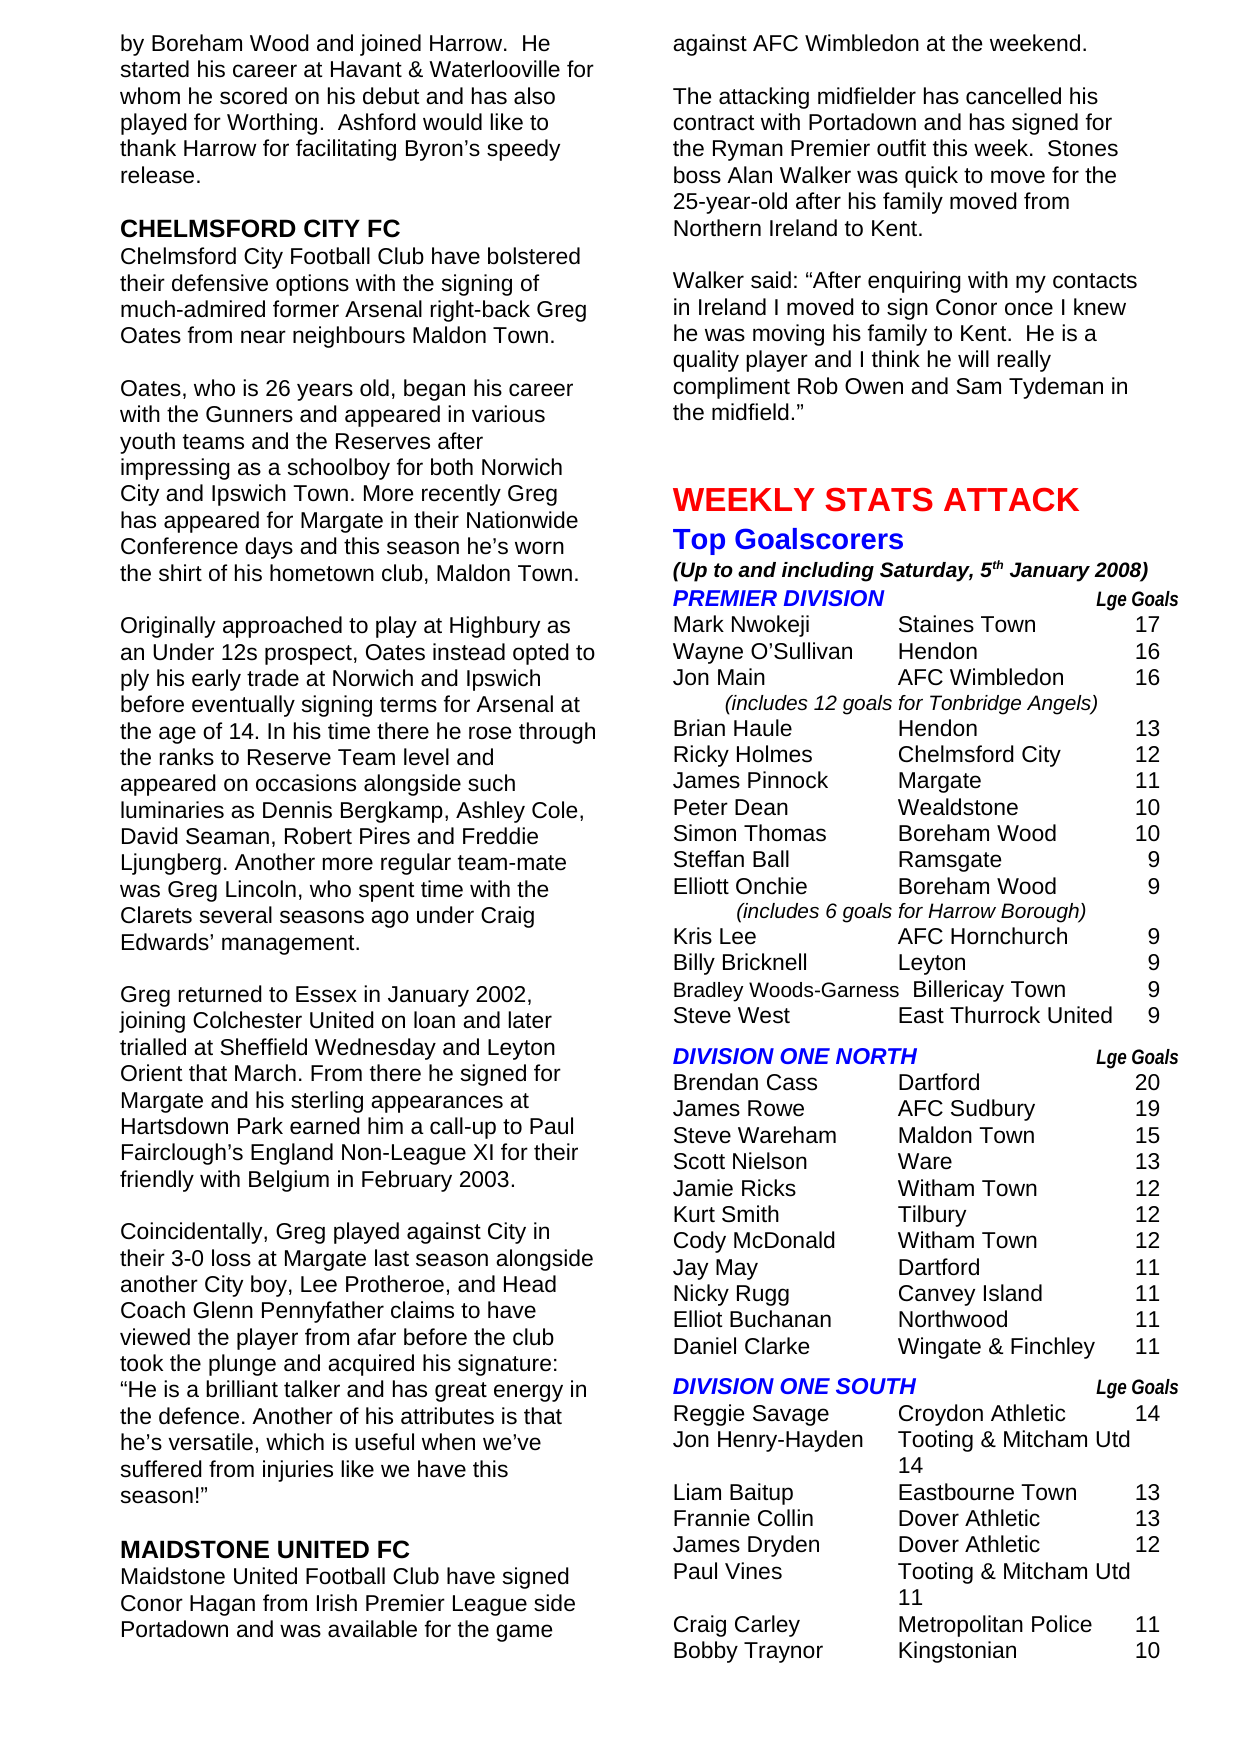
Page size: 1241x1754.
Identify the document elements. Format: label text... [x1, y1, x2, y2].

text Mark Nwokeji 17 [673, 611, 1150, 638]
text Kurt Smith Tilbury 12 [673, 1201, 1150, 1227]
text Simon Thomas Boreham Wood 10 [673, 820, 1150, 846]
text James Rowe AFC 19 [673, 1095, 1150, 1122]
text Cody McDonald 12 [673, 1227, 1150, 1253]
subtitle DIVISION ONE Goals [673, 1043, 1150, 1069]
text Peter Dean Wealdstone 10 [673, 793, 1150, 820]
text Nicky Rugg Canvey Island 11 [673, 1280, 1150, 1306]
text Ricky Holmes 12 [673, 741, 1150, 767]
text Liam Baitup 13 [673, 1479, 1150, 1505]
text Brendan Cass 20 [673, 1069, 1150, 1095]
text Brian Haule Hendon 13 [673, 714, 1150, 741]
text Maidstone United Football Club have signed Conor Hagan from Irish Premier League side Portadown and was available for the game against AFC Wimbledon at the weekend. The attacking midfielder has cancelled his contract with Portadown and has signed for the Ryman Premier outfit this week. Stones boss Alan Walker was quick to move for the 25-year-old after his family moved from to . said: “After enquiring with my contacts in I moved to sign Conor once I knew he was moving his family to . He is a quality player and I think he will really compliment Rob Owen and Sam Tydeman in the midfield.” [673, 30, 1150, 454]
text Steffan Ball Ramsgate 9 [673, 846, 1150, 873]
text (includes 6 goals for Borough) [673, 899, 1150, 923]
text Jon Main AFC 16 [673, 664, 1150, 691]
text CITY FC [120, 214, 589, 243]
subtitle PREMIER DIVISION Lge Goals [673, 585, 1150, 611]
text Scott Nielson Ware 13 [673, 1148, 1150, 1174]
text Coincidentally, Greg played against City in their 3-0 loss at last season alongside another City boy, Lee Protheroe, and Head Coach Glenn Pennyfather claims to have viewed the player from afar before the club took the plunge and acquired his signature: “He is a brilliant talker and has great energy in the defence. Another of his attributes is that he’s versatile, which is useful when we’ve suffered from injuries like we have this season!” [120, 1218, 598, 1508]
text (includes 12 goals for Tonbridge Angels) [673, 691, 1150, 714]
text Daniel Clarke Wingate & Finchley 11 [673, 1333, 1150, 1359]
text WEEKLY STATS ATTACK [673, 480, 1141, 519]
text Frannie Collin Athletic 13 [673, 1505, 1150, 1531]
text UNITED FC [120, 1534, 589, 1563]
text James Dryden Athletic 12 [673, 1531, 1150, 1558]
text Jon Henry-Hayden Tooting & Mitcham Utd 14 [673, 1426, 1150, 1479]
text Chelmsford City Football Club have bolstered their defensive options with the signing of much-admired former Arsenal right-back Greg Oates from near neighbours . [120, 243, 598, 349]
subtitle DIVISION ONE Goals [673, 1373, 1150, 1400]
text Elliott Onchie Boreham Wood 9 [673, 873, 1150, 899]
text Bobby Traynor Kingstonian 10 [673, 1637, 1150, 1663]
text Jamie Ricks 12 [673, 1174, 1150, 1201]
text Originally approached to play at Highbury as an Under 12s prospect, Oates instead opted to ply his early trade at and before eventually signing terms for Arsenal at the age of 14. In his time there he rose through the ranks to Reserve Team level and appeared on occasions alongside such luminaries as Dennis Bergkamp, Ashley Cole, David Seaman, Robert Pires and Freddie Ljungberg. Another more regular team-mate was Greg Lincoln, who spent time with the Clarets several seasons ago under Craig Edwards’ management. [120, 612, 598, 955]
text James Pinnock 11 [673, 767, 1150, 793]
text Steve West United 9 [673, 1002, 1150, 1028]
text Elliot Buchanan Northwood 11 [673, 1306, 1150, 1333]
text Oates, who is 26 years old, began his career with the Gunners and appeared in various youth teams and the Reserves after impressing as a schoolboy for both and . More recently Greg has appeared for in their Nationwide Conference days and this season he’s worn the shirt of his hometown club, . [120, 375, 598, 586]
text Steve Wareham 15 [673, 1122, 1150, 1148]
text Greg returned to Essex in January 2002, joining Colchester United on loan and later trialled at Wednesday and Leyton Orient that March. From there he signed for and his sterling appearances at earned him a call-up to Paul Fairclough’s England Non-League XI for their friendly with in February 2003. [120, 981, 598, 1192]
text Billy Bricknell Leyton 9 [673, 949, 1150, 976]
text Paul Vines Tooting & Mitcham Utd 11 [673, 1558, 1150, 1611]
text Bradley Woods-Garness Billericay Town 9 [673, 976, 1150, 1002]
text Kris Lee AFC Hornchurch 9 [673, 923, 1150, 949]
text Maidstone United Football Club have signed Conor Hagan from Irish Premier League side Portadown and was available for the game against AFC Wimbledon at the weekend. The attacking midfielder has cancelled his contract with Portadown and has signed for the Ryman Premier outfit this week. Stones boss Alan Walker was quick to move for the 25-year-old after his family moved from to . said: “After enquiring with my contacts in I moved to sign Conor once I knew he was moving his family to . He is a quality player and I think he will really compliment Rob Owen and Sam Tydeman in the midfield.” [120, 1563, 598, 1642]
text Top Goalscorers [673, 522, 1150, 555]
text Craig Carley Metropolitan Police 11 [673, 1611, 1150, 1637]
text (Up to and including Saturday, 5th January 2008) [673, 558, 1150, 582]
text Reggie Savage Croydon Athletic 14 [673, 1400, 1150, 1426]
text Wayne O’Sullivan Hendon 16 [673, 638, 1150, 664]
text Jay May 11 [673, 1253, 1150, 1280]
